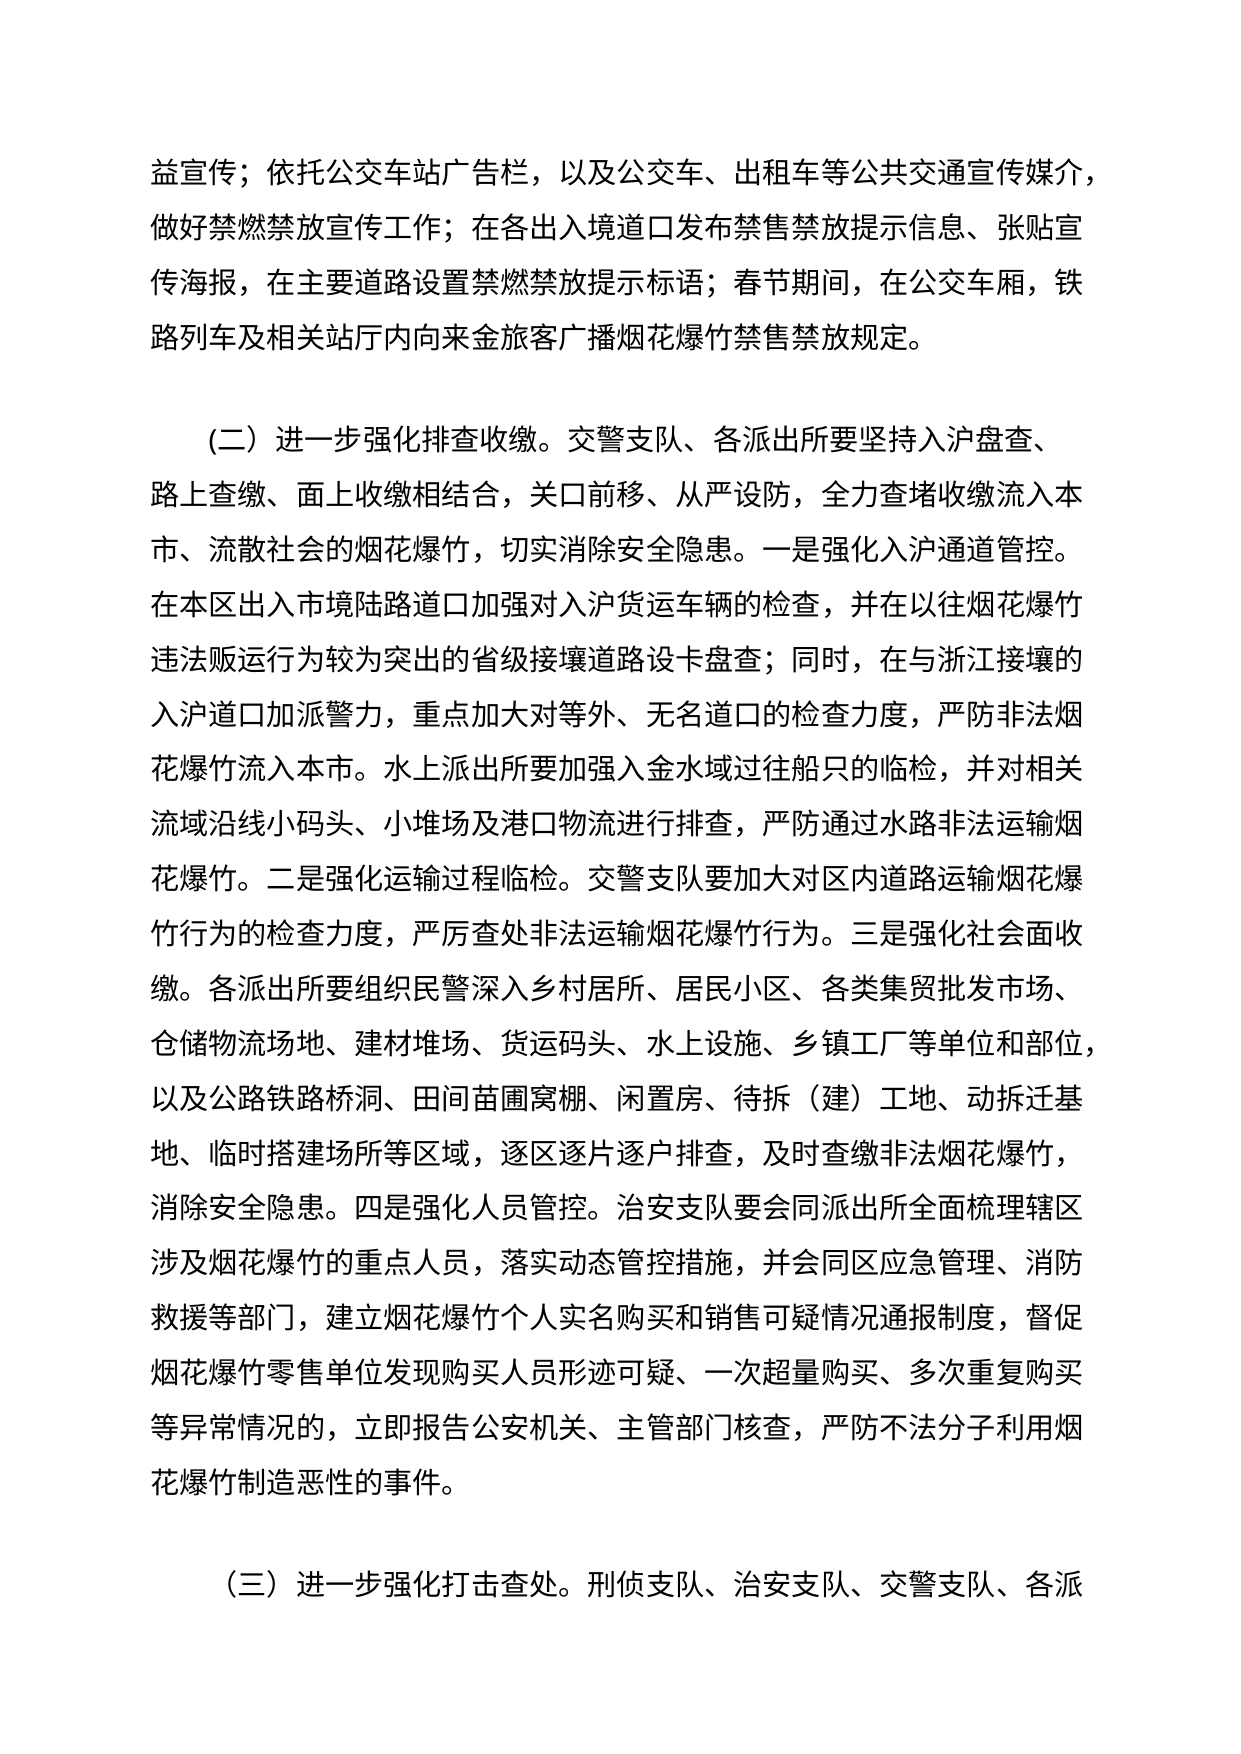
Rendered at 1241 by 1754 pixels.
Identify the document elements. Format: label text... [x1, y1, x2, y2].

text (二）进一步强化排查收缴。交警支队、各派出所要坚持入沪盘查、路上查缴、面上收缴相结合，关口前移、从严设防，全力查堵收缴流入本市、流散社会的烟花爆竹，切实消除安全隐患。一是强化入沪通道管控。在本区出入市境陆路道口加强对入沪货运车辆的检查，并在以往烟花爆竹违法贩运行为较为突出的省级接壤道路设卡盘查；同时，在与浙江接壤的入沪道口加派警力，重点加大对等外、无名道口的检查力度，严防非法烟花爆竹流入本市。水上派出所要加强入金水域过往船只的临检，并对相关流域沿线小码头、小堆场及港口物流进行排查，严防通过水路非法运输烟花爆竹。二是强化运输过程临检。交警支队要加大对区内道路运输烟花爆竹行为的检查力度，严厉查处非法运输烟花爆竹行为。三是强化社会面收缴。各派出所要组织民警深入乡村居所、居民小区、各类集贸批发市场、仓储物流场地、建材堆场、货运码头、水上设施、乡镇工厂等单位和部位，以及公路铁路桥洞、田间苗圃窝棚、闲置房、待拆（建）工地、动拆迁基地、临时搭建场所等区域，逐区逐片逐户排查，及时查缴非法烟花爆竹，消除安全隐患。四是强化人员管控。治安支队要会同派出所全面梳理辖区涉及烟花爆竹的重点人员，落实动态管控措施，并会同区应急管理、消防救援等部门，建立烟花爆竹个人实名购买和销售可疑情况通报制度，督促烟花爆竹零售单位发现购买人员形迹可疑、一次超量购买、多次重复购买等异常情况的，立即报告公安机关、主管部门核查，严防不法分子利用烟花爆竹制造恶性的事件。 [150, 416, 1090, 1502]
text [150, 1561, 1090, 1604]
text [150, 150, 1090, 357]
